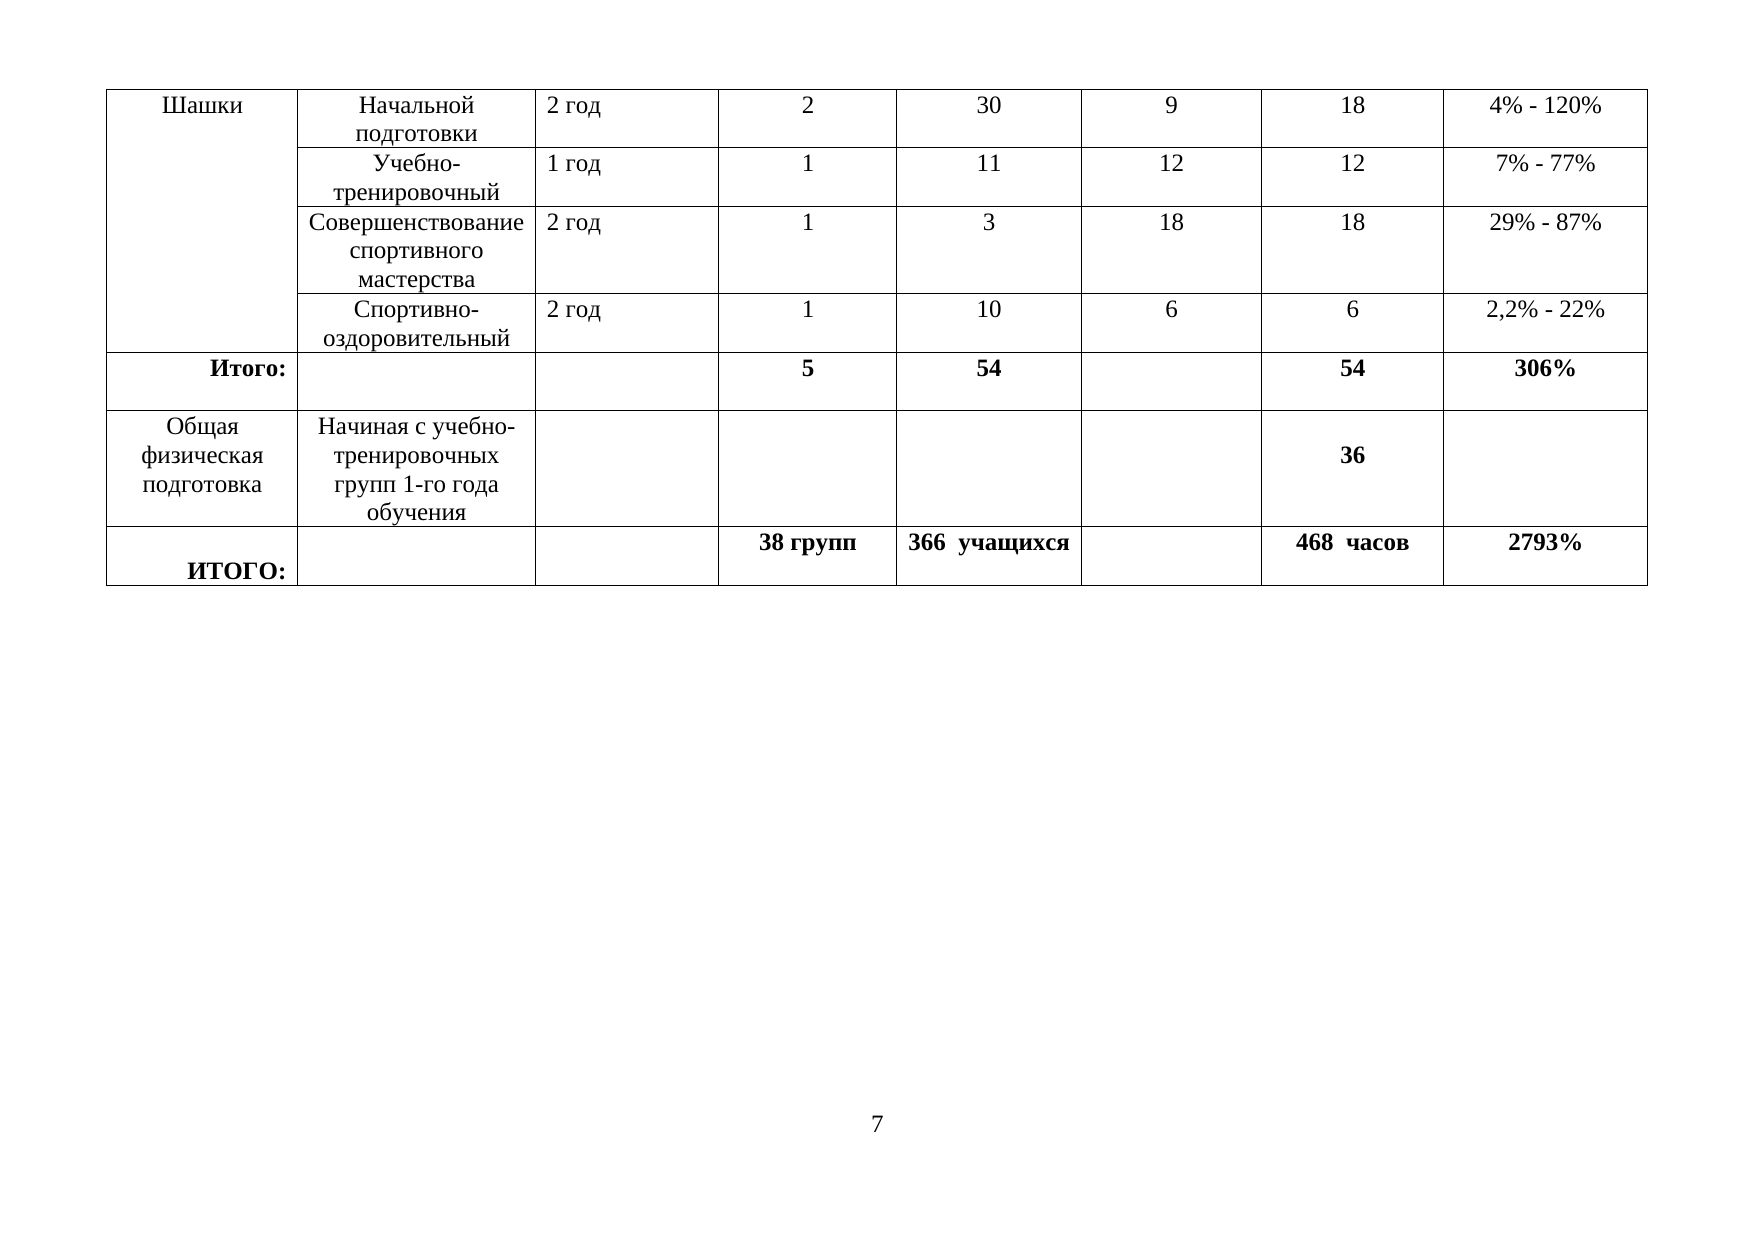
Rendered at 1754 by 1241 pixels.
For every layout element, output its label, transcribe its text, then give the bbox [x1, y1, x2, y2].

table_cell [897, 411, 1081, 526]
table_cell 366 учащихся [897, 527, 1081, 585]
table_cell 2 год [536, 207, 718, 293]
table_cell 4% - 120% [1444, 90, 1647, 147]
table_cell 6 [1262, 294, 1443, 352]
table_cell Итого: [107, 353, 297, 410]
table_cell 54 [897, 353, 1081, 410]
table_cell 18 [1262, 207, 1443, 293]
table_cell 29% - 87% [1444, 207, 1647, 293]
table_cell [536, 353, 718, 410]
table_cell 306% [1444, 353, 1647, 410]
table_cell 2793% [1444, 527, 1647, 585]
table_cell 1 [719, 207, 896, 293]
table_cell [536, 411, 718, 526]
table_cell 12 [1082, 148, 1261, 206]
table_cell [1444, 411, 1647, 526]
table_cell 3 [897, 207, 1081, 293]
table_cell Шашки [107, 90, 297, 352]
table_cell 2,2% - 22% [1444, 294, 1647, 352]
table_cell 54 [1262, 353, 1443, 410]
table_cell 18 [1082, 207, 1261, 293]
table_cell 2 год [536, 90, 718, 147]
table_cell [1082, 353, 1261, 410]
table_cell 1 [719, 148, 896, 206]
table_cell 1 год [536, 148, 718, 206]
table_cell 2 год [536, 294, 718, 352]
table_cell [298, 353, 535, 410]
table_cell 18 [1262, 90, 1443, 147]
table_cell 10 [897, 294, 1081, 352]
table_cell Спортивно-оздоровительный [298, 294, 535, 352]
table_cell 1 [719, 294, 896, 352]
table_cell [298, 527, 535, 585]
table_cell 9 [1082, 90, 1261, 147]
table_cell [1082, 411, 1261, 526]
table_cell 2 [719, 90, 896, 147]
table_cell 12 [1262, 148, 1443, 206]
table_cell Учебно-тренировочный [298, 148, 535, 206]
table_cell Начальной подготовки [298, 90, 535, 147]
table_cell 36 [1262, 411, 1443, 526]
table_cell [1082, 527, 1261, 585]
table_cell 38 групп [719, 527, 896, 585]
table_cell Общая физическая подготовка [107, 411, 297, 526]
table_cell Начиная с учебно-тренировочных групп 1-го года обучения [298, 411, 535, 526]
table_cell 468 часов [1262, 527, 1443, 585]
table_cell 6 [1082, 294, 1261, 352]
table_cell 11 [897, 148, 1081, 206]
table_cell 7% - 77% [1444, 148, 1647, 206]
table_cell ИТОГО: [107, 527, 297, 585]
table_cell 30 [897, 90, 1081, 147]
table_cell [298, 207, 535, 293]
table_cell [719, 411, 896, 526]
table_cell 5 [719, 353, 896, 410]
table_cell [536, 527, 718, 585]
